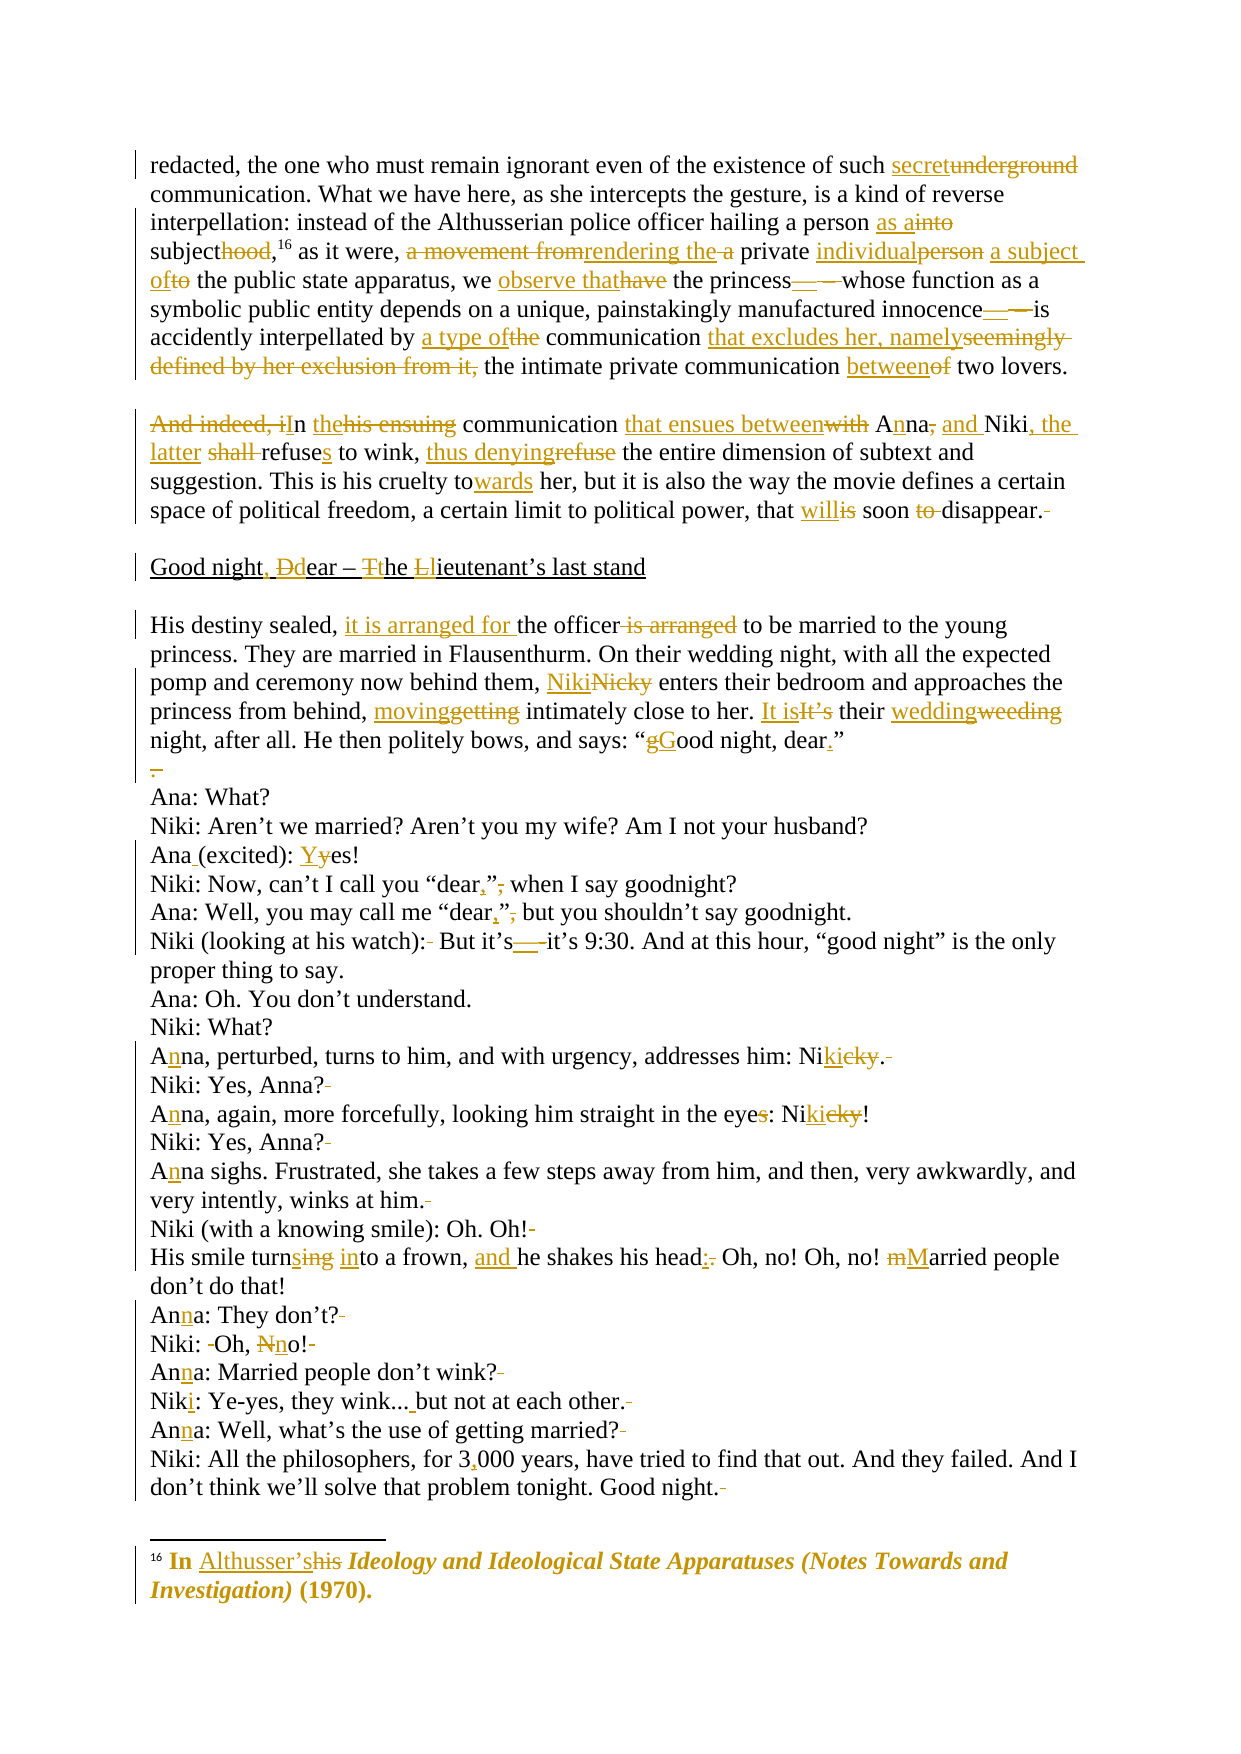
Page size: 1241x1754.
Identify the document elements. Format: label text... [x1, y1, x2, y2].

text Ana sighs. Frustrated, she takes a few steps away from him, and then, very awkwardly, and very intently, winks at him. [150, 1156, 1090, 1214]
text Niki: Now, can’t I call you “dear” when I say goodnight? [150, 869, 1090, 897]
text Nik: Ye-yes, they wink...but not at each other. [150, 1386, 1090, 1415]
text Ana: Oh. You don’t understand. [150, 984, 1090, 1012]
text Ana, perturbed, turns to him, and with urgency, addresses him: Ni. [150, 1041, 1090, 1070]
text Ana: Well, what’s the use of getting married? [150, 1415, 1090, 1444]
text Ana, again, more forcefully, looking him straight in the eye: Ni! [150, 1099, 1090, 1127]
text Niki: What? [150, 1012, 1090, 1041]
text Niki: Yes, Anna? [150, 1127, 1090, 1156]
text Niki: Aren’t we married? Aren’t you my wife? Am I not your husband? [150, 811, 1090, 840]
text Ana: Well, you may call me “dear” but you shouldn’t say goodnight. [150, 897, 1090, 926]
text Good night ear – he ieutenant’s last stand [150, 552, 1090, 581]
text Niki: Oh, o! [150, 1329, 1090, 1357]
text Niki (looking at his watch): But it’sit’s 9:30. And at this hour, “good night” is the only proper thing to say. [150, 926, 1090, 984]
text n communication Ana Niki refuse to wink, the entire dimension of subtext and suggestion. This is his cruelty to her, but it is also the way the movie defines a certain space of political freedom, a certain limit to political power, that soon disappear. [150, 409, 1090, 524]
text Niki: Yes, Anna? [150, 1070, 1090, 1099]
text His destiny sealed, the officer to be married to the young princess. They are married in Flausenthurm. On their wedding night, with all the expected pomp and ceremony now behind them, enters their bedroom and approaches the princess from behind, intimately close to her. their night, after all. He then politely bows, and says: “ood night, dear” [150, 610, 1090, 754]
text Ana: Married people don’t wink? [150, 1357, 1090, 1386]
text Niki (with a knowing smile): Oh. Oh! [150, 1214, 1090, 1242]
text Ana(excited): es! [150, 840, 1090, 869]
text Ana: They don’t? [150, 1300, 1090, 1329]
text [150, 150, 1090, 380]
text His smile turn to a frown, he shakes his head Oh, no! Oh, no! arried people don’t do that! [150, 1242, 1090, 1300]
text Niki: All the philosophers, for 3000 years, have tried to find that out. And they failed. And I don’t think we’ll solve that problem tonight. Good night. [150, 1444, 1090, 1501]
text Ana: What? [150, 782, 1090, 811]
